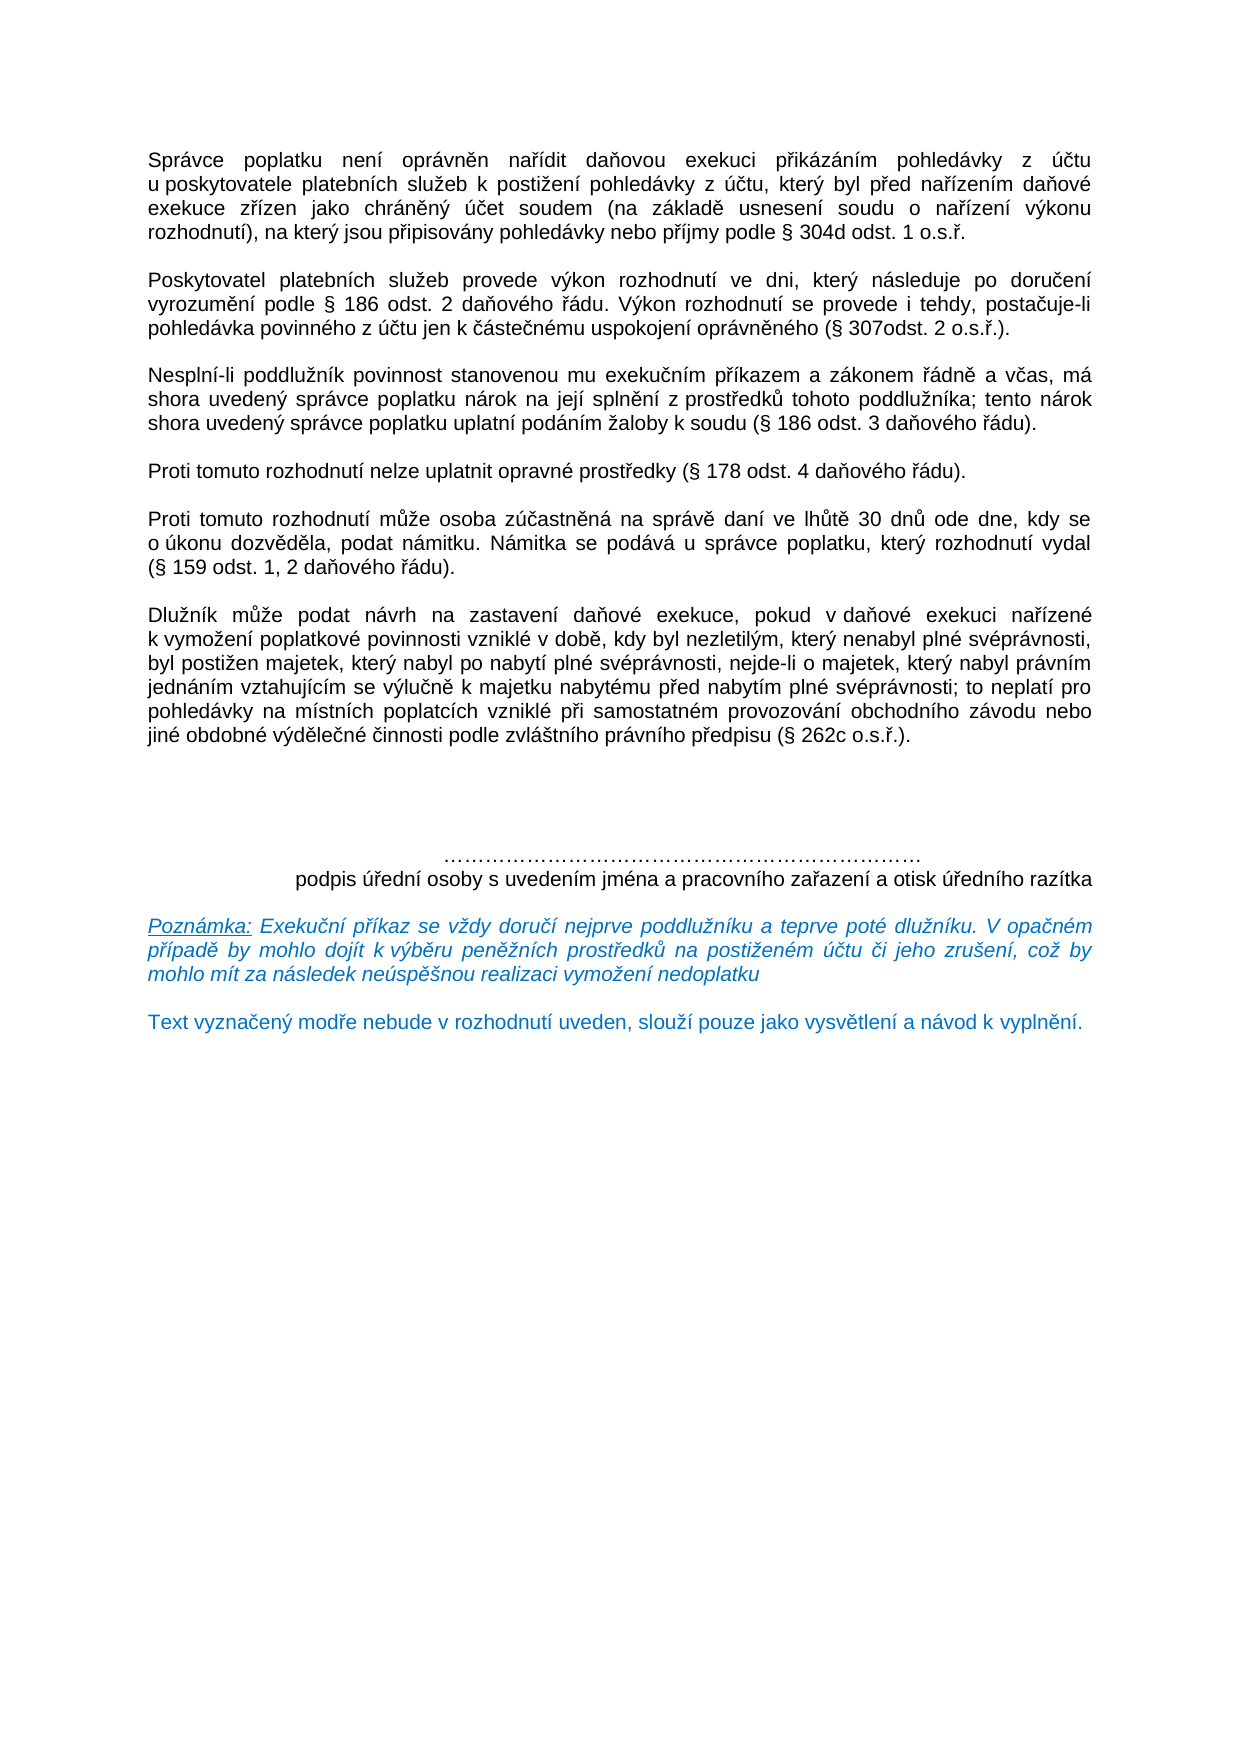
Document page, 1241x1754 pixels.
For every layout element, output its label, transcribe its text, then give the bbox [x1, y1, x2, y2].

text …………………………………………………………… [369, 842, 1093, 866]
text Správce poplatku není oprávněn nařídit daňovou exekuci přikázáním pohledávky z účtu u poskytovatele platebních služeb k postižení pohledávky z účtu, který byl před nařízením daňové exekuce zřízen jako chráněný účet soudem (na základě usnesení soudu o nařízení výkonu rozhodnutí), na který jsou připisovány pohledávky nebo příjmy podle § 304d odst. 1 o.s.ř. [148, 148, 1093, 243]
text Proti tomuto rozhodnutí nelze uplatnit opravné prostředky (§ 178 odst. 4 daňového řádu). [148, 459, 1093, 483]
text Proti tomuto rozhodnutí může osoba zúčastněná na správě daní ve lhůtě 30 dnů ode dne, kdy se o úkonu dozvěděla, podat námitku. Námitka se podává u správce poplatku, který rozhodnutí vydal (§ 159 odst. 1, 2 daňového řádu). [148, 507, 1093, 579]
text Dlužník může podat návrh na zastavení daňové exekuce, pokud v daňové exekuci nařízené k vymožení poplatkové povinnosti vzniklé v době, kdy byl nezletilým, který nenabyl plné svéprávnosti, byl postižen majetek, který nabyl po nabytí plné svéprávnosti, nejde-li o majetek, který nabyl právním jednáním vztahujícím se výlučně k majetku nabytému před nabytím plné svéprávnosti; to neplatí pro pohledávky na místních poplatcích vzniklé při samostatném provozování obchodního závodu nebo jiné obdobné výdělečné činnosti podle zvláštního právního předpisu (§ 262c o.s.ř.). [148, 603, 1093, 747]
text podpis úřední osoby s uvedením jména a pracovního zařazení a otisk úředního razítka [148, 866, 1093, 890]
text Nesplní-li poddlužník povinnost stanovenou mu exekučním příkazem a zákonem řádně a včas, má shora uvedený správce poplatku nárok na její splnění z prostředků tohoto poddlužníka; tento nárok shora uvedený správce poplatku uplatní podáním žaloby k soudu (§ 186 odst. 3 daňového řádu). [148, 363, 1093, 435]
text Poznámka: Exekuční příkaz se vždy doručí nejprve poddlužníku a teprve poté dlužníku. V opačném případě by mohlo dojít k výběru peněžních prostředků na postiženém účtu či jeho zrušení, což by mohlo mít za následek neúspěšnou realizaci vymožení nedoplatku [148, 914, 1093, 986]
text Text vyznačený modře nebude v rozhodnutí uveden, slouží pouze jako vysvětlení a návod k vyplnění. [148, 1010, 1093, 1034]
text Poskytovatel platebních služeb provede výkon rozhodnutí ve dni, který následuje po doručení vyrozumění podle § 186 odst. 2 daňového řádu. Výkon rozhodnutí se provede i tehdy, postačuje-li pohledávka povinného z účtu jen k částečnému uspokojení oprávněného (§ 307odst. 2 o.s.ř.). [148, 267, 1093, 339]
